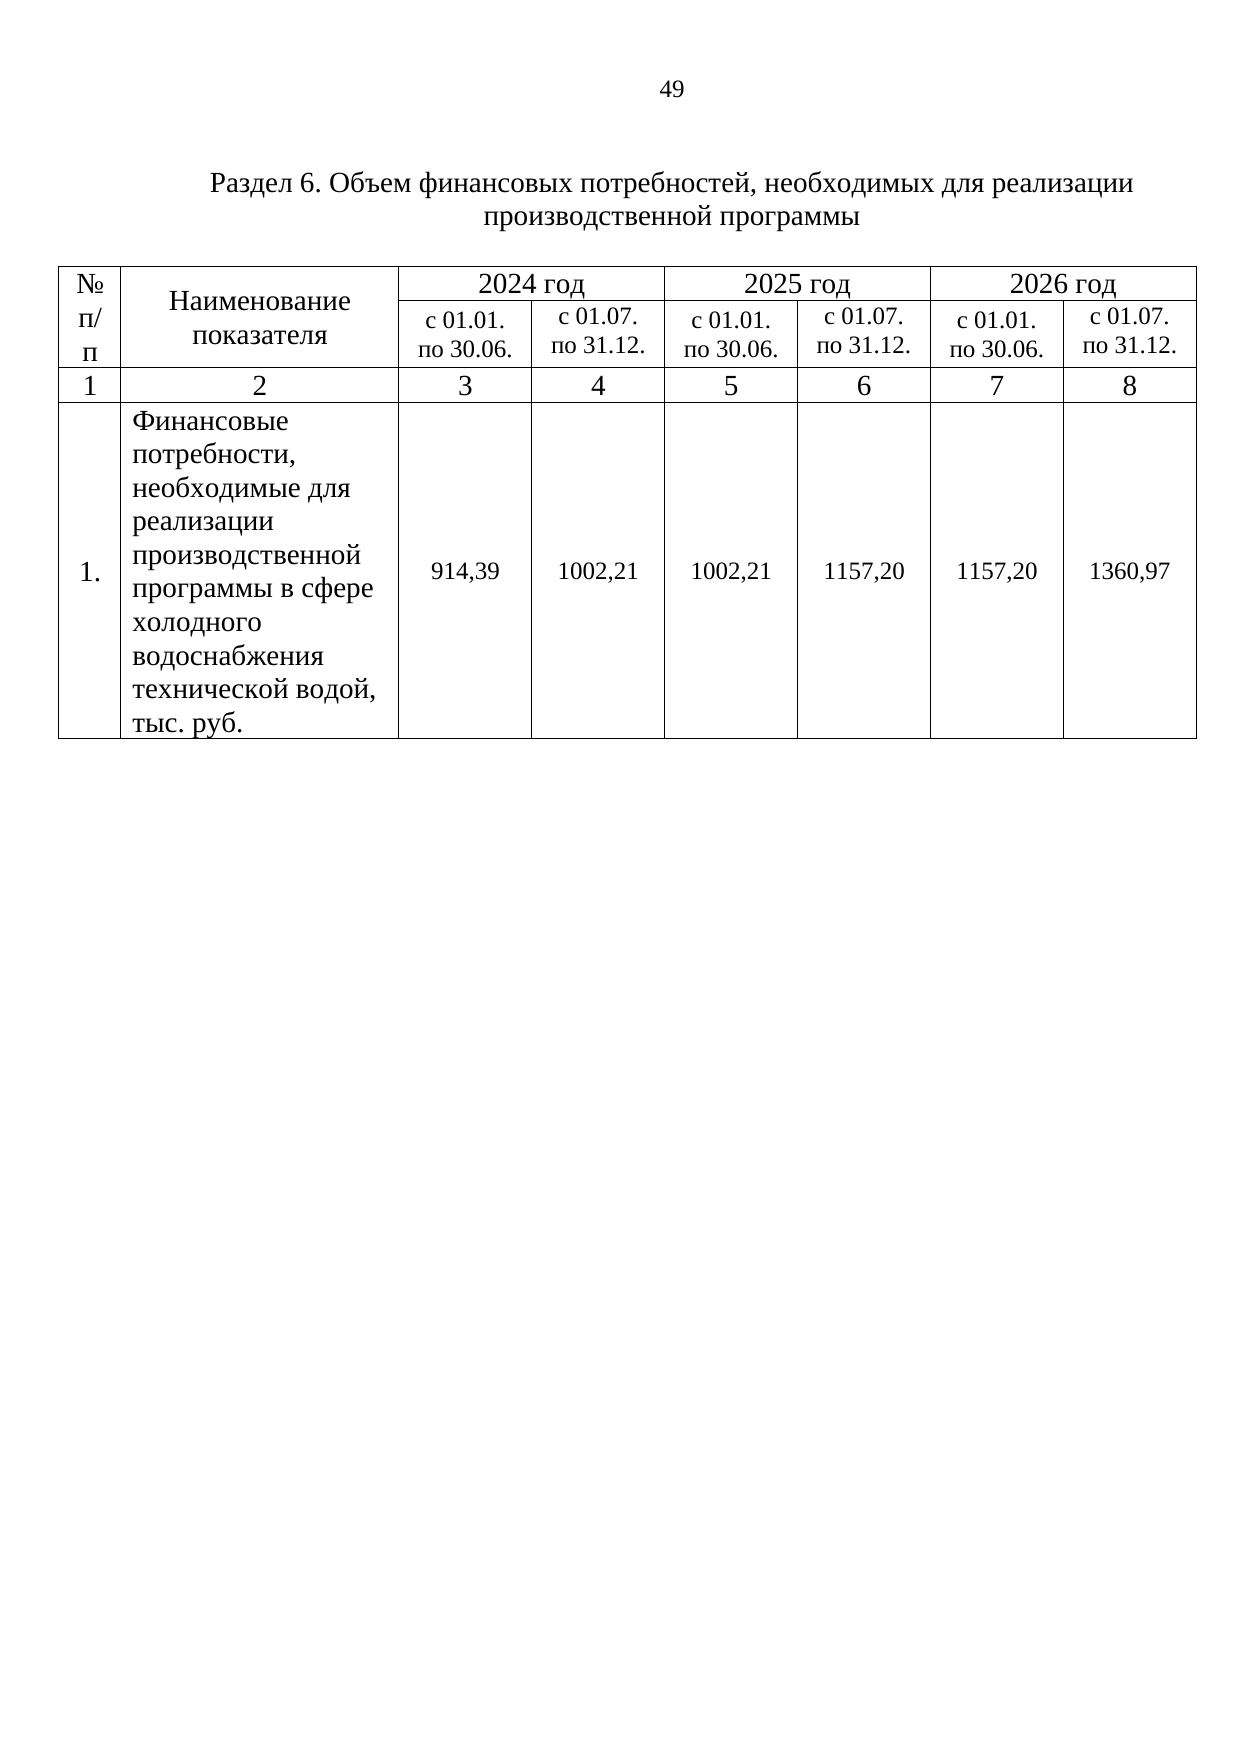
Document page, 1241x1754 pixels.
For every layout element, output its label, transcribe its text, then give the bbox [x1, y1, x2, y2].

table_cell с 01.01. по 30.06. [399, 301, 531, 367]
table_cell Финансовые потребности, необходимые для реализации производственной программы в сфере холодного водоснабжения технической водой, тыс. руб. [121, 403, 398, 738]
table_cell с 01.07. по 31.12. [532, 301, 664, 367]
table_cell 1157,20 [931, 403, 1063, 738]
table_cell 3 [399, 368, 531, 402]
text Раздел 6. Объем финансовых потребностей, необходимых для реализации производственной программы [162, 165, 1181, 232]
table_header Наименование показателя [121, 267, 398, 367]
table_cell с 01.01. по 30.06. [665, 301, 797, 367]
table_cell 1. [59, 403, 120, 738]
table_cell с 01.07. по 31.12. [798, 301, 930, 367]
table_cell 914,39 [399, 403, 531, 738]
table_cell 1360,97 [1064, 403, 1196, 738]
table_cell 2 [121, 368, 398, 402]
table_cell с 01.01. по 30.06. [931, 301, 1063, 367]
table_cell 1002,21 [665, 403, 797, 738]
table_cell 1002,21 [532, 403, 664, 738]
table_cell 7 [931, 368, 1063, 402]
table_cell 8 [1064, 368, 1196, 402]
table_cell с 01.07. по 31.12. [1064, 301, 1196, 367]
table_header № п/п [59, 267, 120, 367]
table_header 2024 год [399, 267, 664, 300]
table_cell 1 [59, 368, 120, 402]
table_cell 1157,20 [798, 403, 930, 738]
table_cell 6 [798, 368, 930, 402]
table_header 2025 год [665, 267, 930, 300]
table_cell 5 [665, 368, 797, 402]
table_header 2026 год [931, 267, 1196, 300]
table_cell 4 [532, 368, 664, 402]
